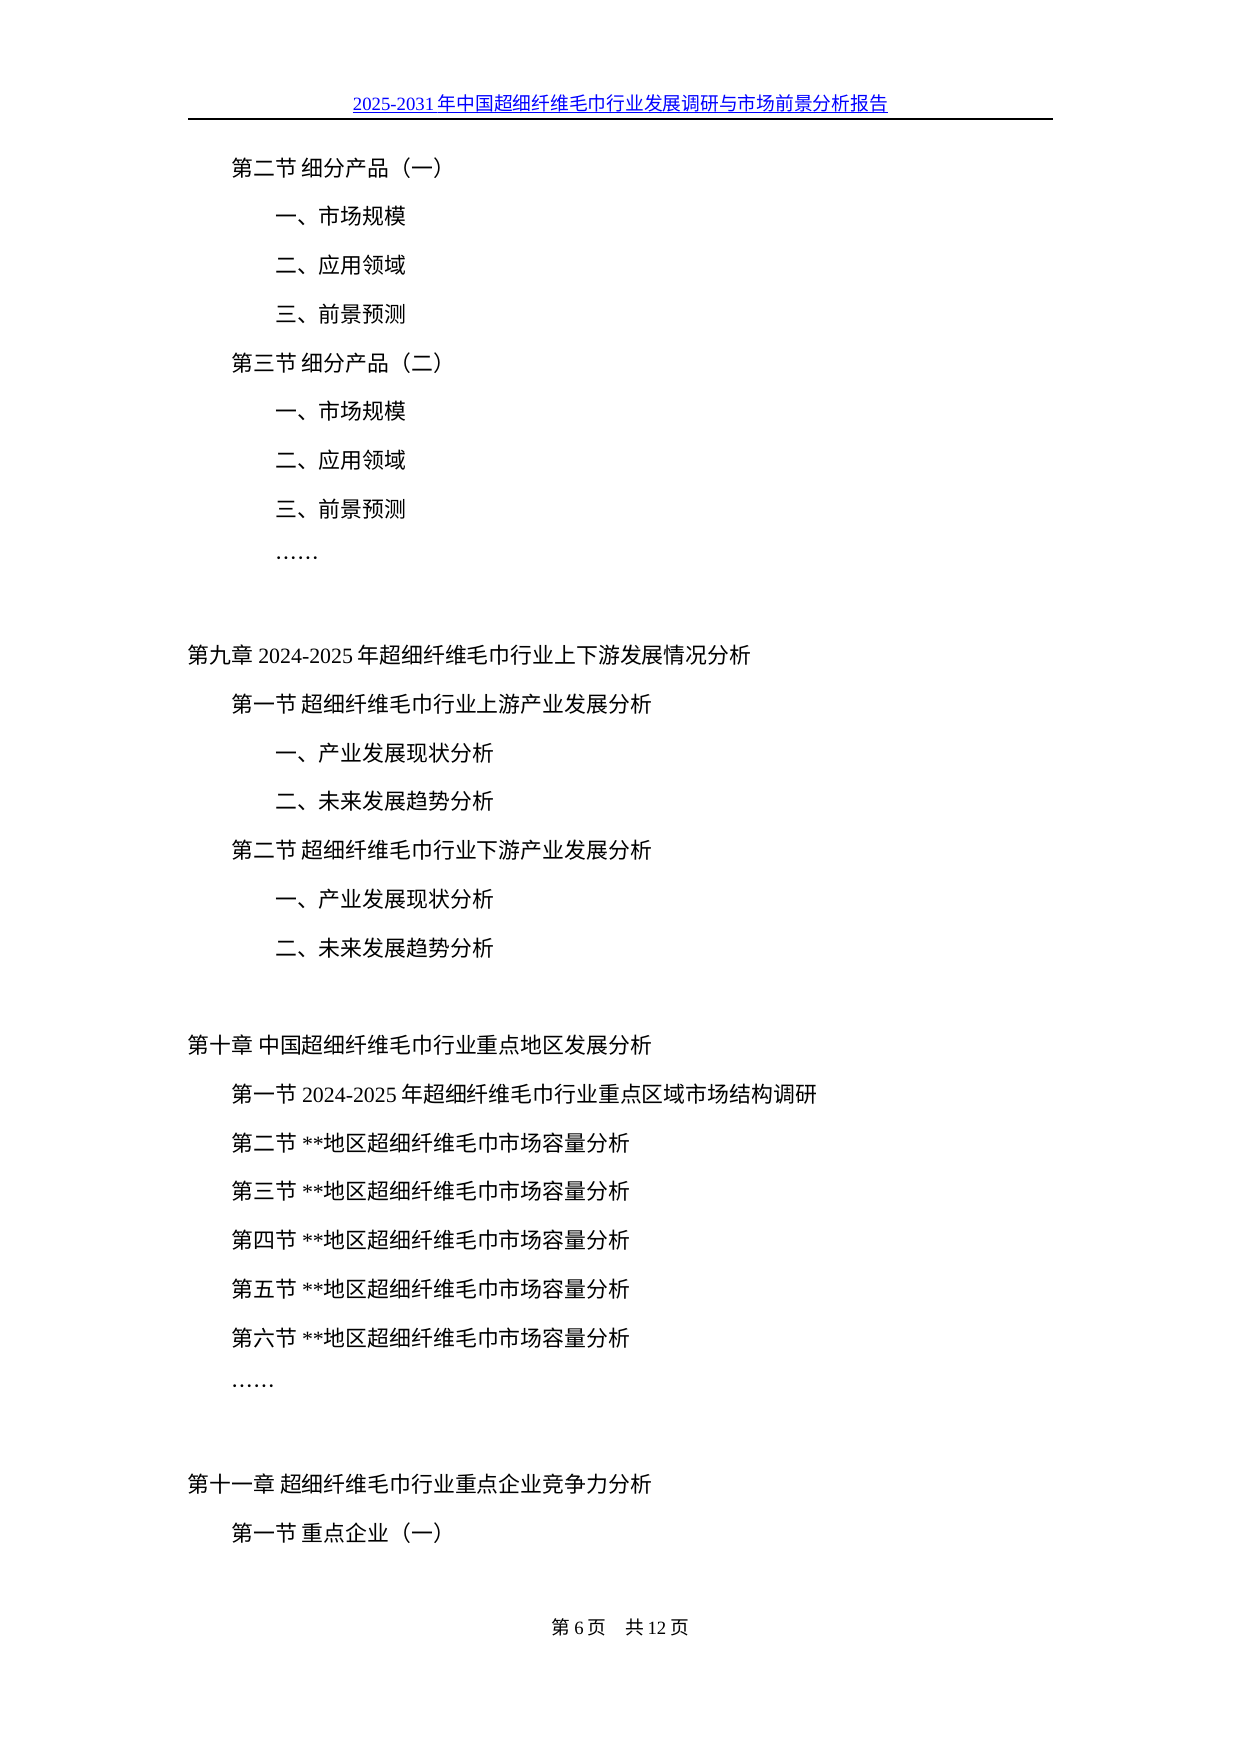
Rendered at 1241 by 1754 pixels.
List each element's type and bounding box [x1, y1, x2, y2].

text [187, 150, 1053, 1548]
